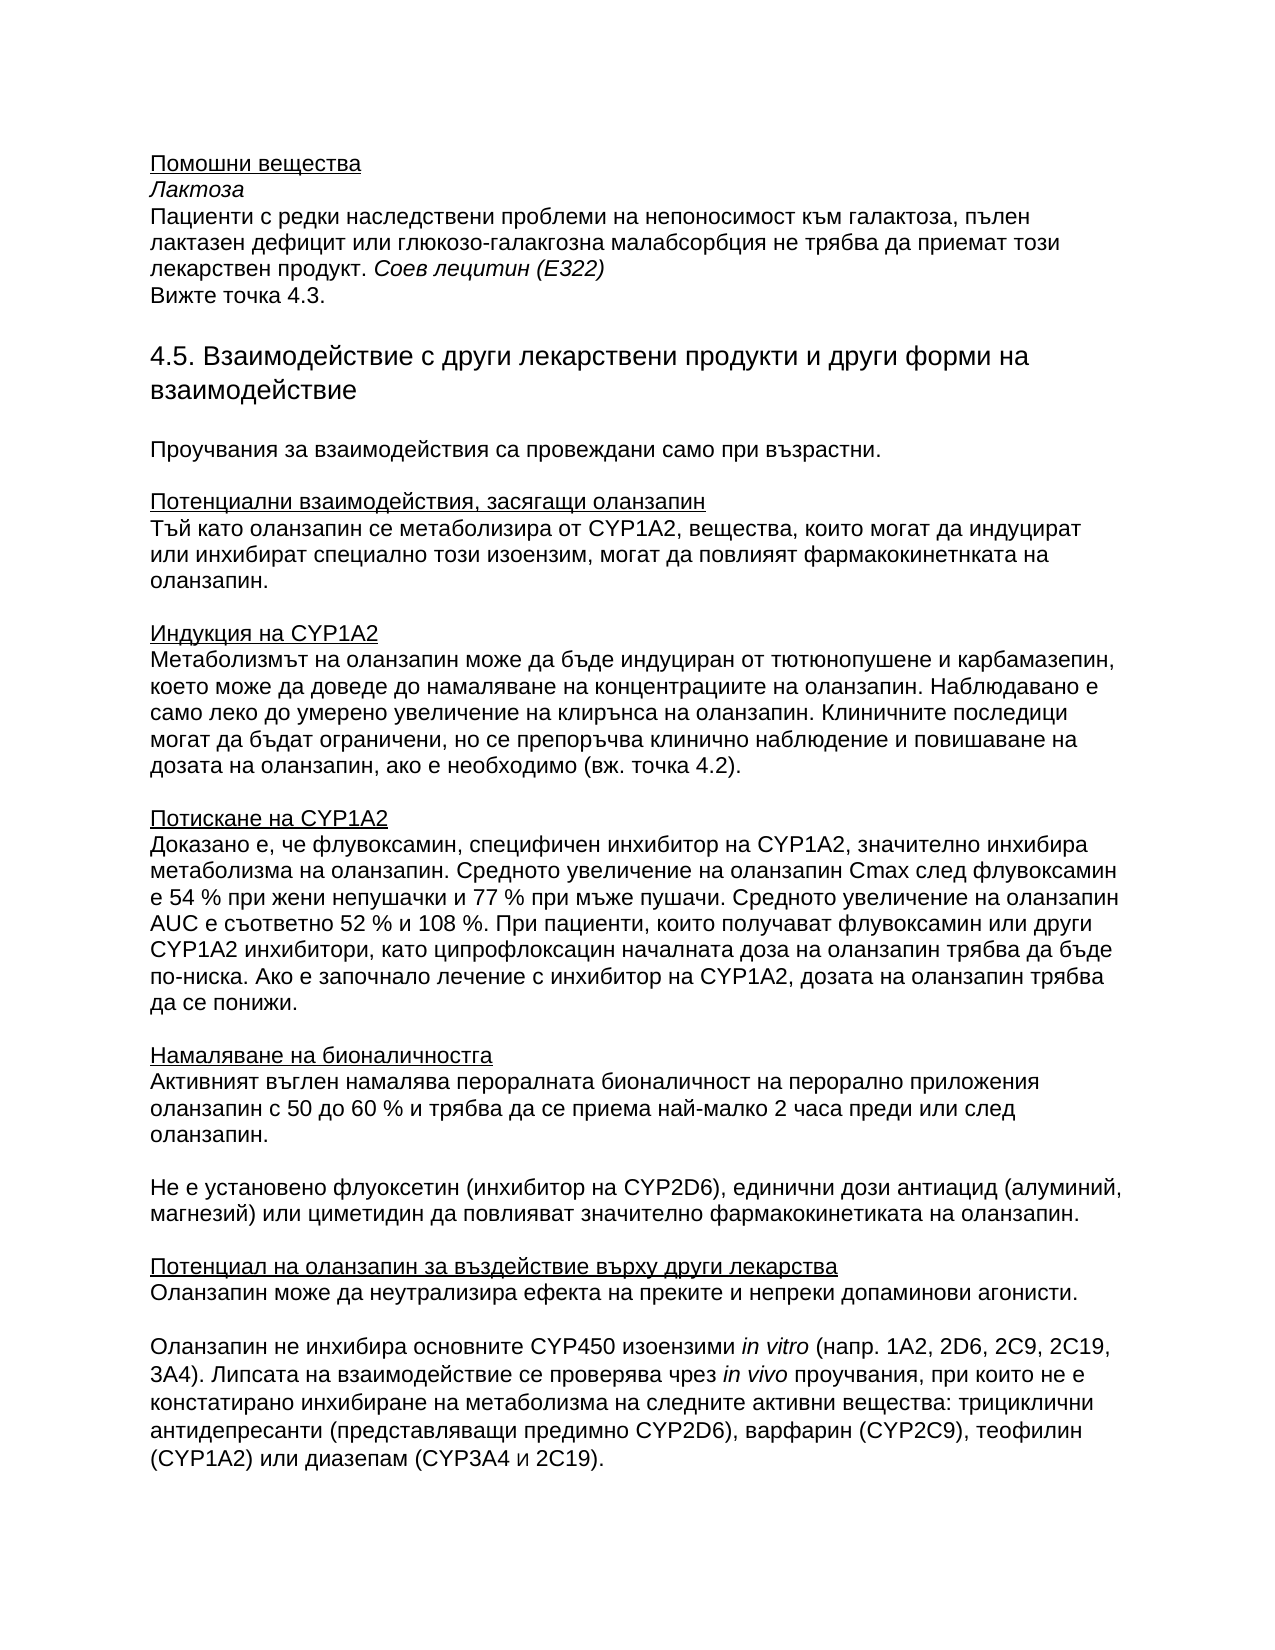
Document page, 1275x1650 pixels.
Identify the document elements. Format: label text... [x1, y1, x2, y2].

text Проучвания за взаимодействия са провеждани само при възрастни. [150, 436, 1125, 462]
text Вижте точка 4.3. [150, 282, 1125, 308]
text Тъй като оланзапин се метаболизира от CYP1А2, вещества, които могат да индуцират или инхибират специално този изоензим, могат да повлияят фармакокинетнката на оланзапин. [150, 515, 1125, 594]
text Оланзапин може да неутрализира ефекта на преките и непреки допаминови агонисти. [150, 1279, 1125, 1305]
text Помошни вещества [150, 150, 1125, 176]
text Потенциал на оланзапин за въздействие върху други лекарства [150, 1253, 1125, 1279]
text Активният въглен намалява пероралната бионаличност на перорално приложения оланзапин с 50 до 60 % и трябва да се приема най-малко 2 часа преди или след оланзапин. [150, 1068, 1125, 1147]
text Не е установено флуоксетин (инхибитор на CYP2D6), единични дози антиацид (алуминий, магнезий) или циметидин да повлияват значително фармакокинетиката на оланзапин. [150, 1173, 1125, 1226]
text Потискане на CYP1A2 [150, 804, 1125, 831]
subtitle 4.5. Взаимодействие с други лекарствени продукти и други форми на взаимодействие [150, 340, 1125, 405]
text Оланзапин не инхибира основните CYP450 изоензими in vitro (напр. 1А2, 2D6, 2C9, 2C19, 3A4). Липсата на взаимодействие се проверява чрез in vivo проучвания, при които не е констатирано инхибиране на метаболизма на следните активни вещества: трициклични антидепресанти (представляващи предимно CYP2D6), варфарин (CYP2C9), теофилин (CYP1A2) или диазепам (CYP3A4 и 2C19). [150, 1333, 1125, 1471]
text Индукция на CYP1A2 [150, 620, 1125, 646]
text Метаболизмът на оланзапин може да бъде индуциран от тютюнопушене и карбамазепин, което може да доведе до намаляване на концентрациите на оланзапин. Наблюдавано е само леко до умерено увеличение на клирънса на оланзапин. Клиничните последици могат да бъдат ограничени, но се препоръчва клинично наблюдение и повишаване на дозата на оланзапин, ако е необходимо (вж. точка 4.2). [150, 646, 1125, 778]
text Пациенти с редки наследствени проблеми на непоносимост към галактоза, пълен лактазен дефицит или глюкозо-галакгозна малабсорбция не трябва да приемат този лекарствен продукт. Соев лецитин (Е322) [150, 203, 1125, 282]
text Намаляване на бионаличностга [150, 1042, 1125, 1068]
text Доказано е, че флувоксамин, специфичен инхибитор на CYP1А2, значително инхибира метаболизма на оланзапин. Средното увеличение на оланзапин Сmax след флувоксамин е 54 % при жени непушачки и 77 % при мъже пушачи. Средното увеличение на оланзапин AUC е съответно 52 % и 108 %. При пациенти, които получават флувоксамин или други CYP1А2 инхибитори, като ципрофлоксацин началната доза на оланзапин трябва да бъде по-ниска. Ако е започнало лечение с инхибитор на CYP1А2, дозата на оланзапин трябва да се понижи. [150, 831, 1125, 1015]
text Лактоза [150, 176, 1125, 203]
text Потенциални взаимодействия, засягащи оланзапин [150, 488, 1125, 515]
